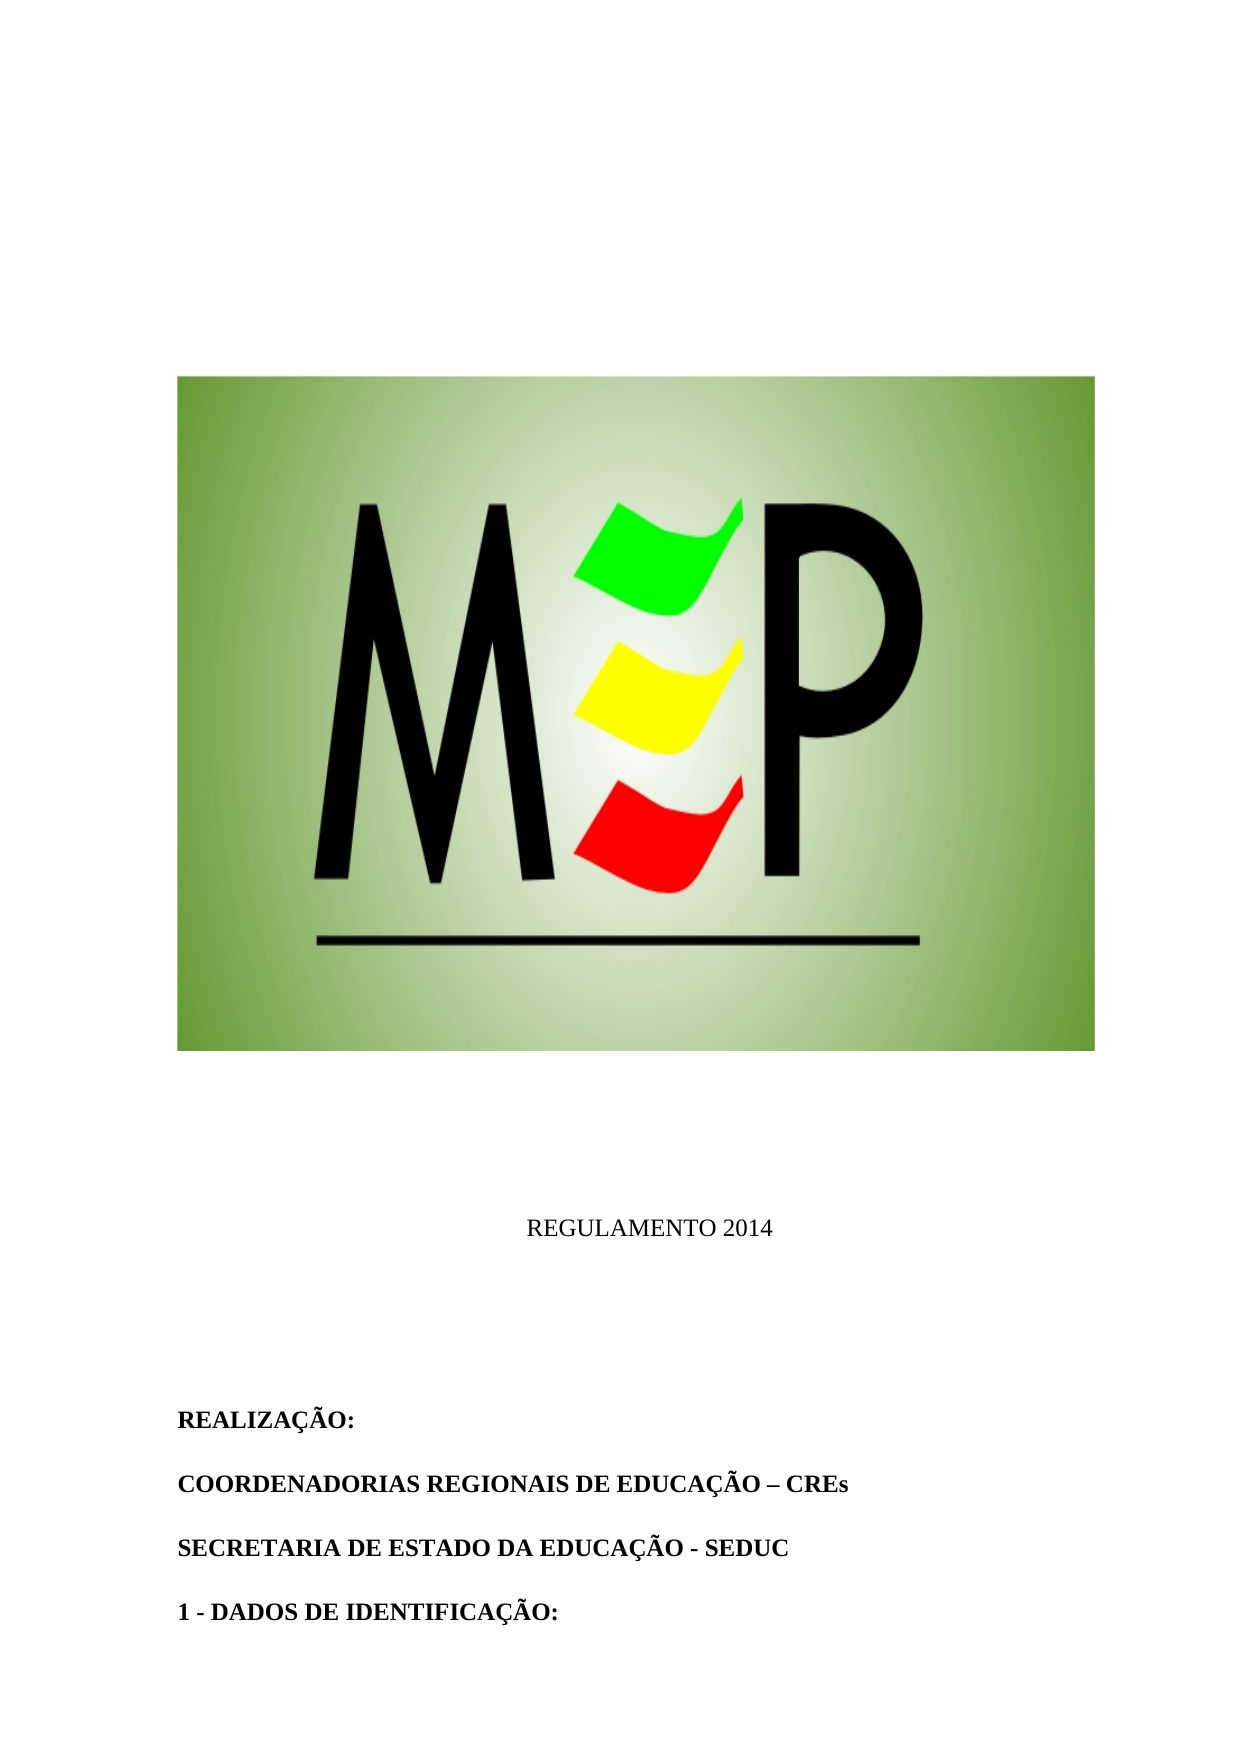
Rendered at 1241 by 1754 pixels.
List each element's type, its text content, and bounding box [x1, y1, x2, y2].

text COORDENADORIAS REGIONAIS DE EDUCAÇÃO – CREs [177, 1469, 1122, 1498]
picture [177, 375, 1096, 1051]
text REALIZAÇÃO: [177, 1405, 1122, 1434]
text SECRETARIA DE ESTADO DA EDUCAÇÃO - SEDUC [177, 1533, 1122, 1562]
text 1 - DADOS DE IDENTIFICAÇÃO: [177, 1597, 1122, 1626]
text REGULAMENTO 2014 [177, 1213, 1122, 1242]
